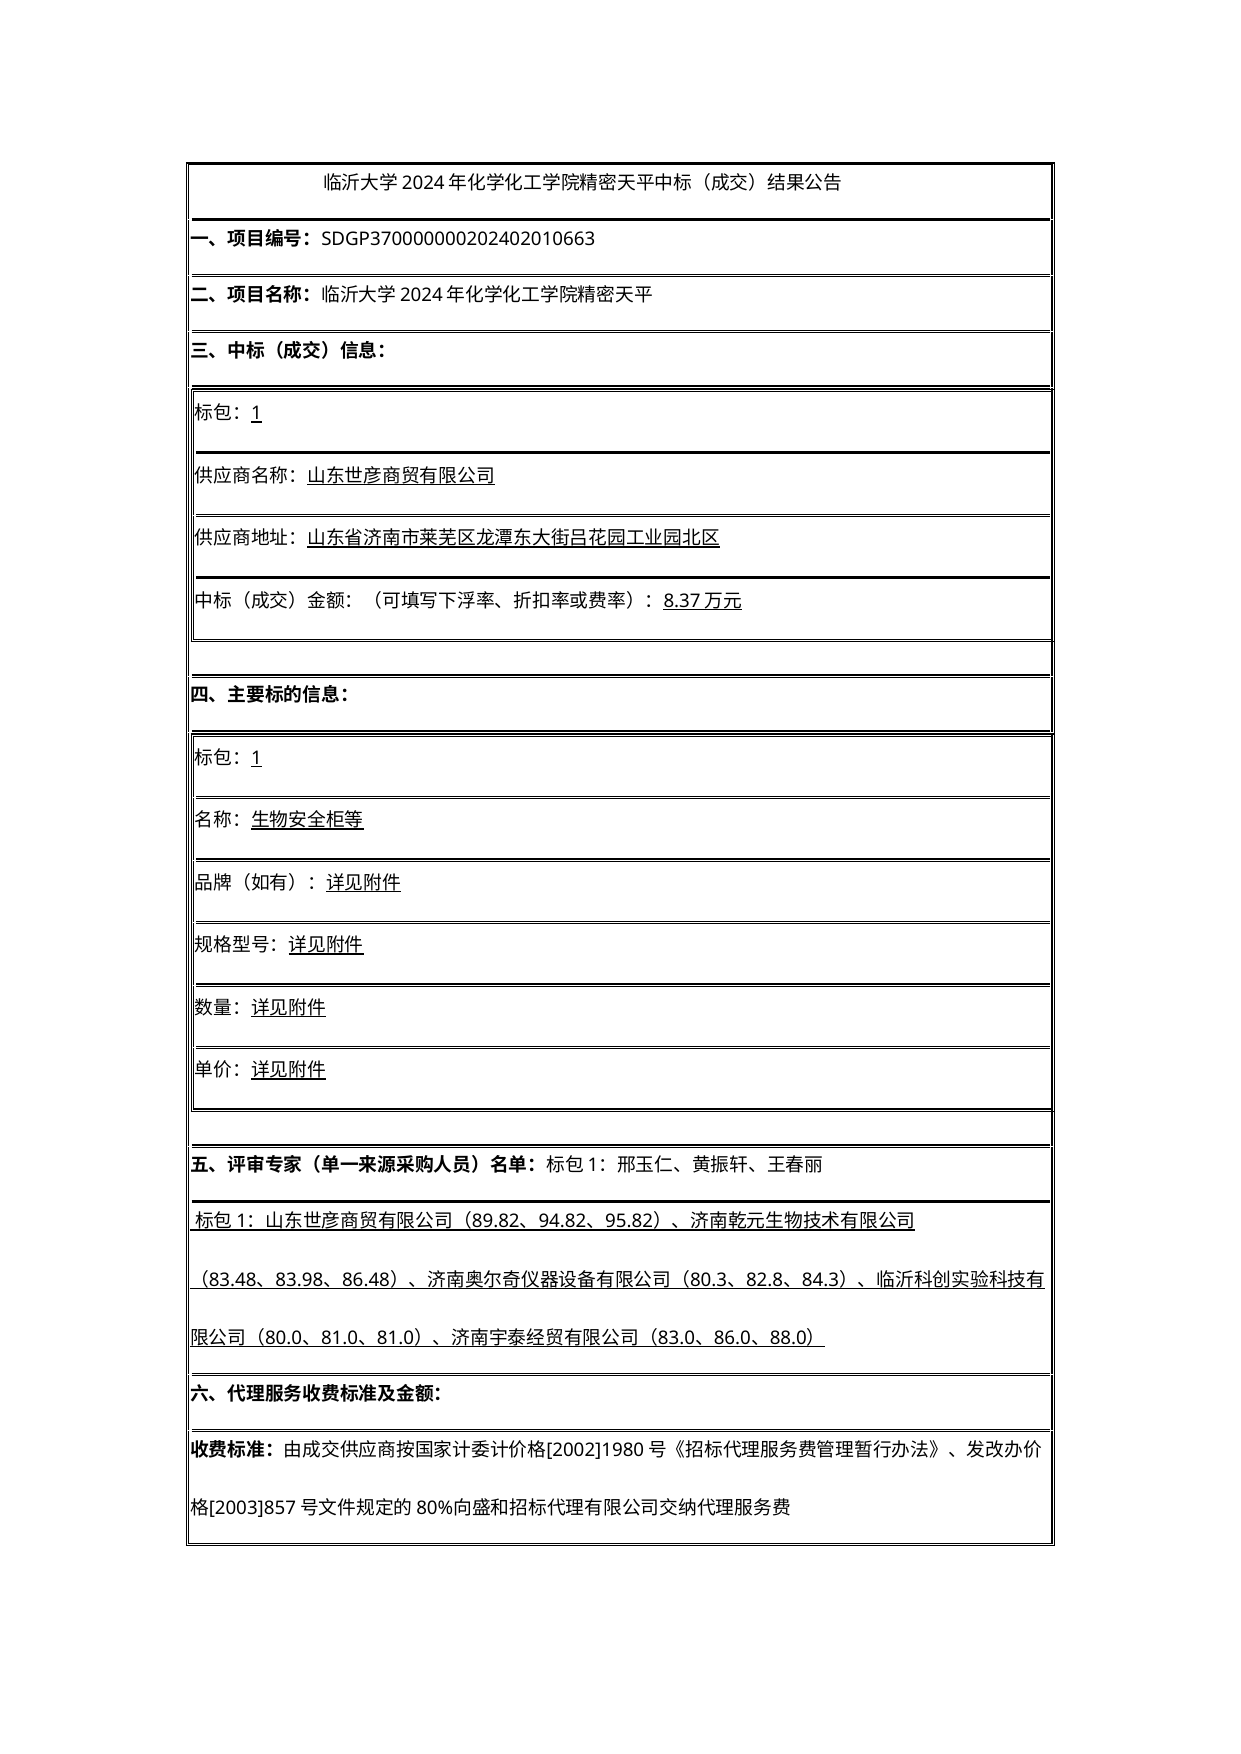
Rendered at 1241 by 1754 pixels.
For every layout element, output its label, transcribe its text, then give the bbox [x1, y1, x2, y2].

table_header 临沂大学2024年化学化工学院精密天平中标（成交）结果公告 [189, 165, 1051, 218]
table_cell [189, 730, 1052, 1144]
table_cell 一、项目编号：SDGP370000000202402010663 [188, 218, 1053, 274]
table_cell 四、主要标的信息： [189, 674, 1052, 730]
table_cell 二、项目名称：临沂大学2024年化学化工学院精密天平 [188, 274, 1053, 329]
table_cell [189, 385, 1052, 674]
table_cell 六、代理服务收费标准及金额： [188, 1373, 1053, 1428]
table_cell 三、中标（成交）信息： [189, 330, 1052, 385]
table_cell 标包1：山东世彦商贸有限公司（89.82、94.82、95.82）、济南乾元生物技术有限公司（83.48、83.98、86.48）、济南奥尔奇仪器设备有限公司（80.3、82.8、84.3）、临沂科创实验科技有限公司（80.0、81.0、81.0）、济南宇泰经贸有限公司（83.0、86.0、88.0） [189, 1200, 1051, 1373]
table_cell 五、评审专家（单一来源采购人员）名单：标包1：邢玉仁、黄振轩、王春丽 [189, 1144, 1052, 1200]
table_cell 收费标准：由成交供应商按国家计委计价格[2002]1980号《招标代理服务费管理暂行办法》、发改办价格[2003]857号文件规定的80%向盛和招标代理有限公司交纳代理服务费 [189, 1429, 1052, 1543]
